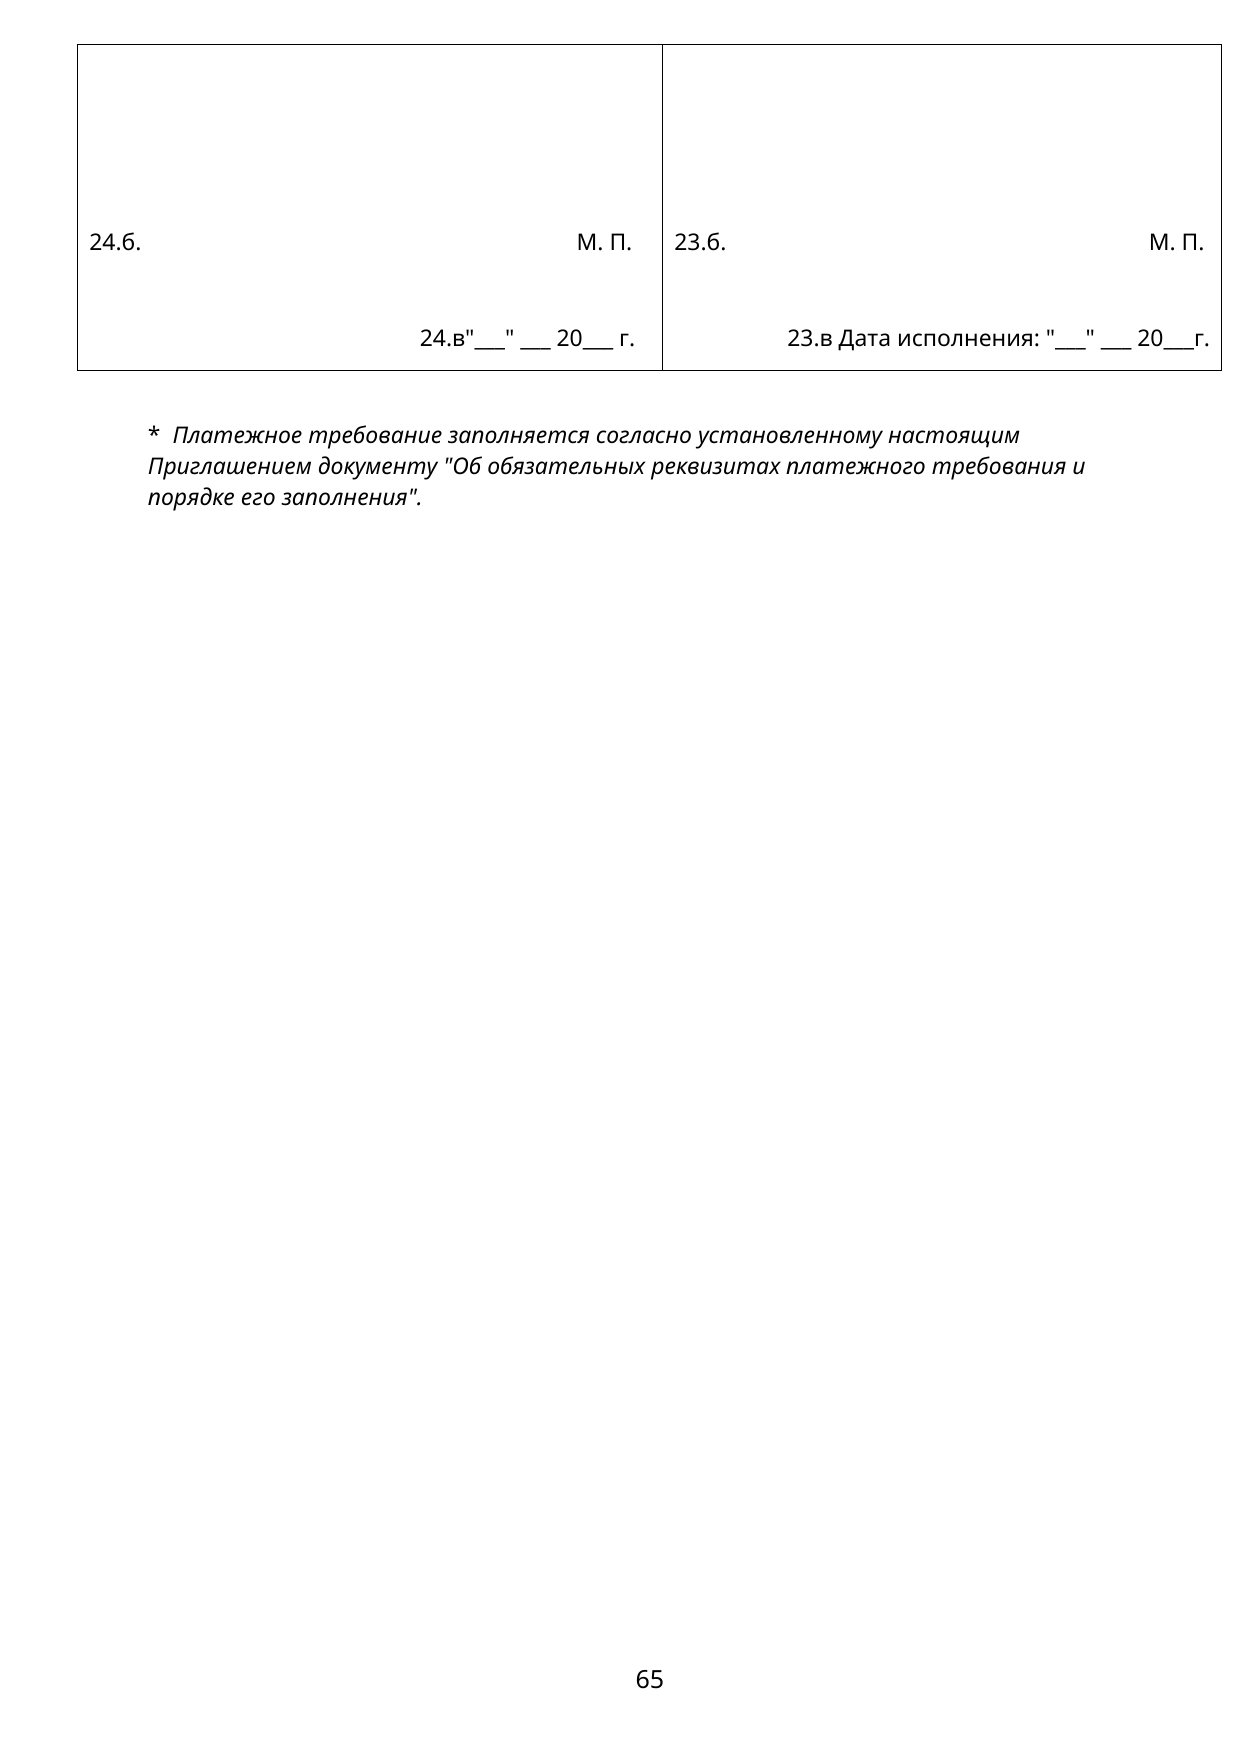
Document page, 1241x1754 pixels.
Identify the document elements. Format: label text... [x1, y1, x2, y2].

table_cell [78, 45, 662, 141]
table_cell 24.б. М. П. 24.в"___" ___ 20___ г. [78, 141, 662, 370]
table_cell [663, 45, 1221, 141]
text * Платежное требование заполняется согласно установленному настоящим Приглашением документу "Об обязательных реквизитах платежного требования и порядке его заполнения". [148, 419, 1152, 512]
table_cell 23.б. М. П. 23.в Дата исполнения: "___" ___ 20___г. [663, 141, 1221, 370]
